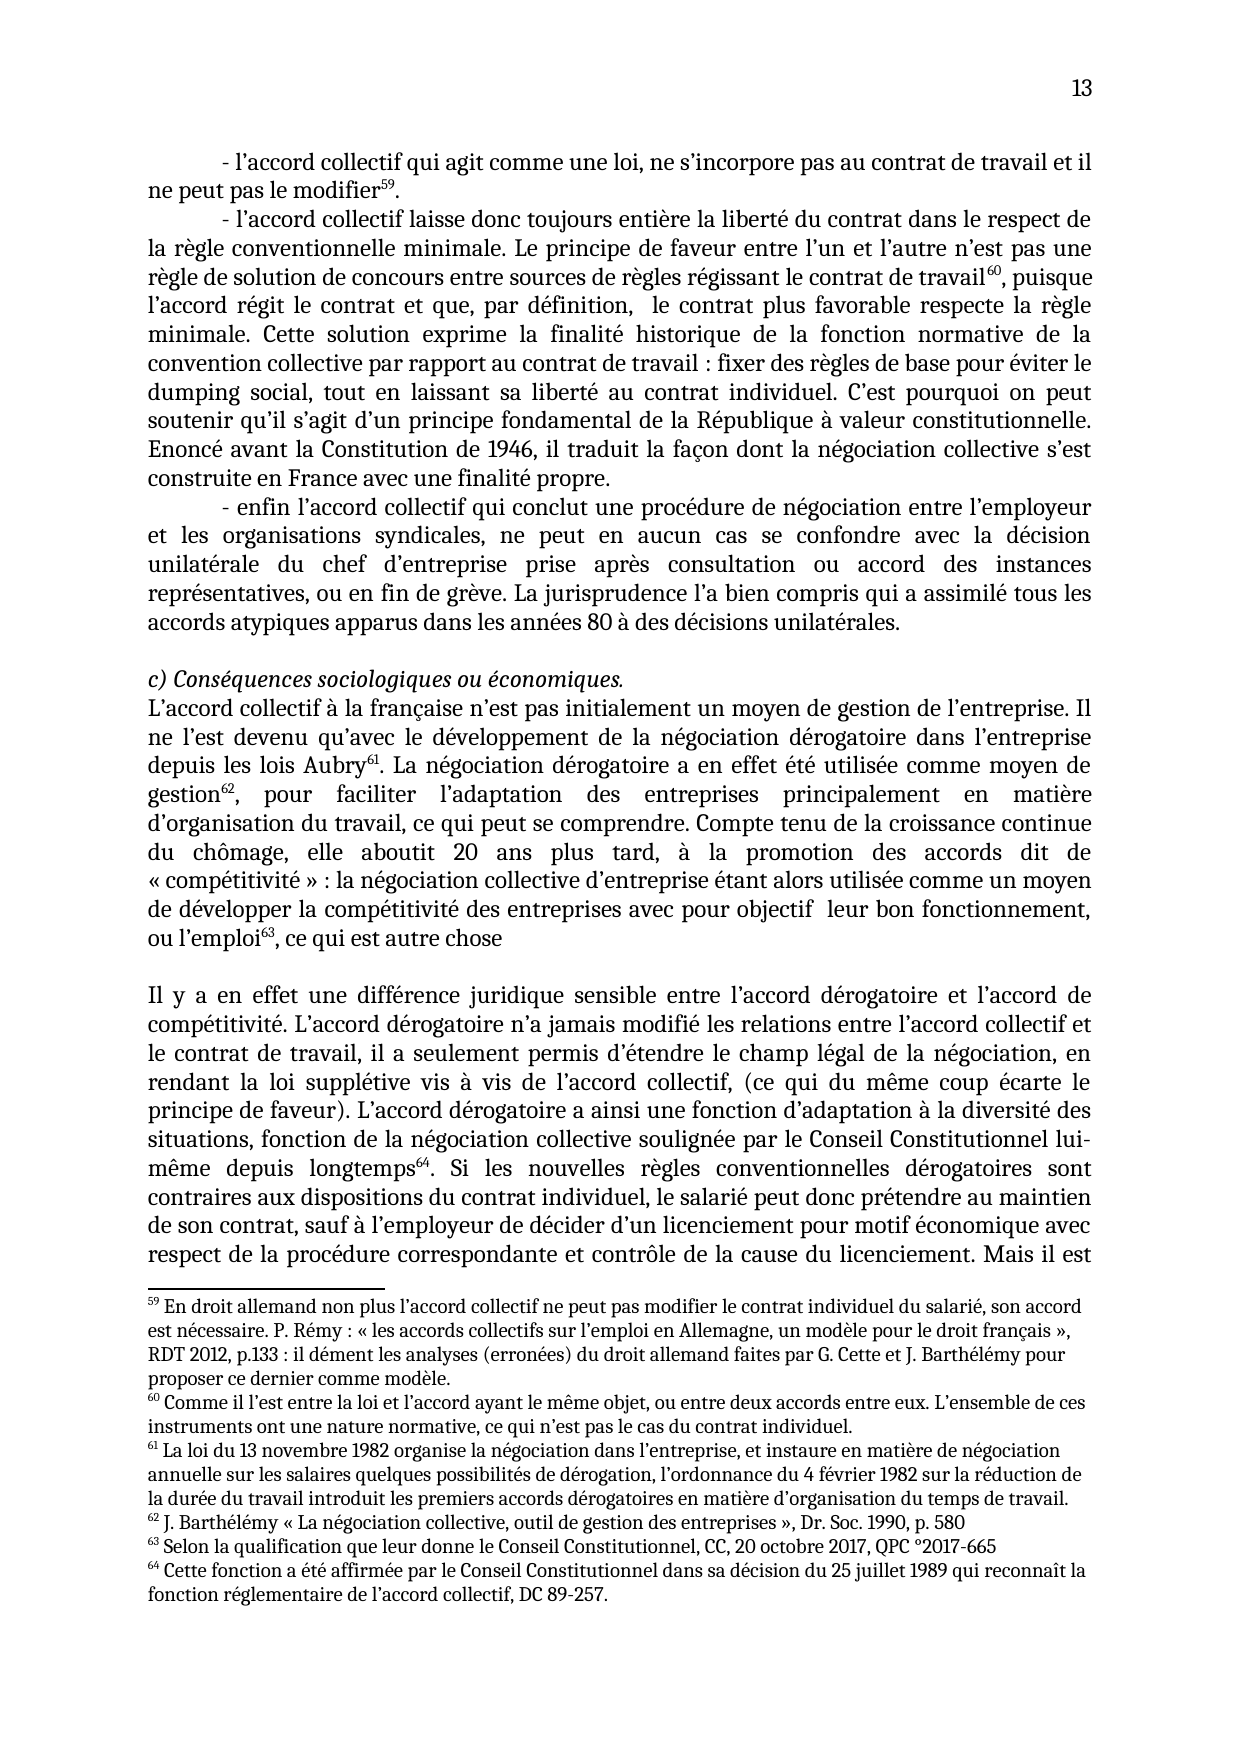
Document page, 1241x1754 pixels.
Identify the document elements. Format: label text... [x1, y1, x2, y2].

text - enfin l’accord collectif qui conclut une procédure de négociation entre l’employeur et les organisations syndicales, ne peut en aucun cas se confondre avec la décision unilatérale du chef d’entreprise prise après consultation ou accord des instances représentatives, ou en fin de grève. La jurisprudence l’a bien compris qui a assimilé tous les accords atypiques apparus dans les années 80 à des décisions unilatérales. [148, 493, 1093, 636]
text L’accord collectif à la française n’est pas initialement un moyen de gestion de l’entreprise. Il ne l’est devenu qu’avec le développement de la négociation dérogatoire dans l’entreprise depuis les lois Aubry. La négociation dérogatoire a en effet été utilisée comme moyen de gestion, pour faciliter l’adaptation des entreprises principalement en matière d’organisation du travail, ce qui peut se comprendre. Compte tenu de la croissance continue du chômage, elle aboutit 20 ans plus tard, à la promotion des accords dit de « compétitivité » : la négociation collective d’entreprise étant alors utilisée comme un moyen de développer la compétitivité des entreprises avec pour objectif leur bon fonctionnement, ou l’emploi, ce qui est autre chose [148, 694, 1093, 953]
text c) Conséquences sociologiques ou économiques. [148, 665, 1093, 694]
text - l’accord collectif laisse donc toujours entière la liberté du contrat dans le respect de la règle conventionnelle minimale. Le principe de faveur entre l’un et l’autre n’est pas une règle de solution de concours entre sources de règles régissant le contrat de travail, puisque l’accord régit le contrat et que, par définition, le contrat plus favorable respecte la règle minimale. Cette solution exprime la finalité historique de la fonction normative de la convention collective par rapport au contrat de travail : fixer des règles de base pour éviter le dumping social, tout en laissant sa liberté au contrat individuel. C’est pourquoi on peut soutenir qu’il s’agit d’un principe fondamental de la République à valeur constitutionnelle. Enoncé avant la Constitution de 1946, il traduit la façon dont la négociation collective s’est construite en France avec une finalité propre. [148, 205, 1093, 493]
text - l’accord collectif qui agit comme une loi, ne s’incorpore pas au contrat de travail et il ne peut pas le modifier. [148, 148, 1093, 205]
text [148, 981, 1093, 1269]
